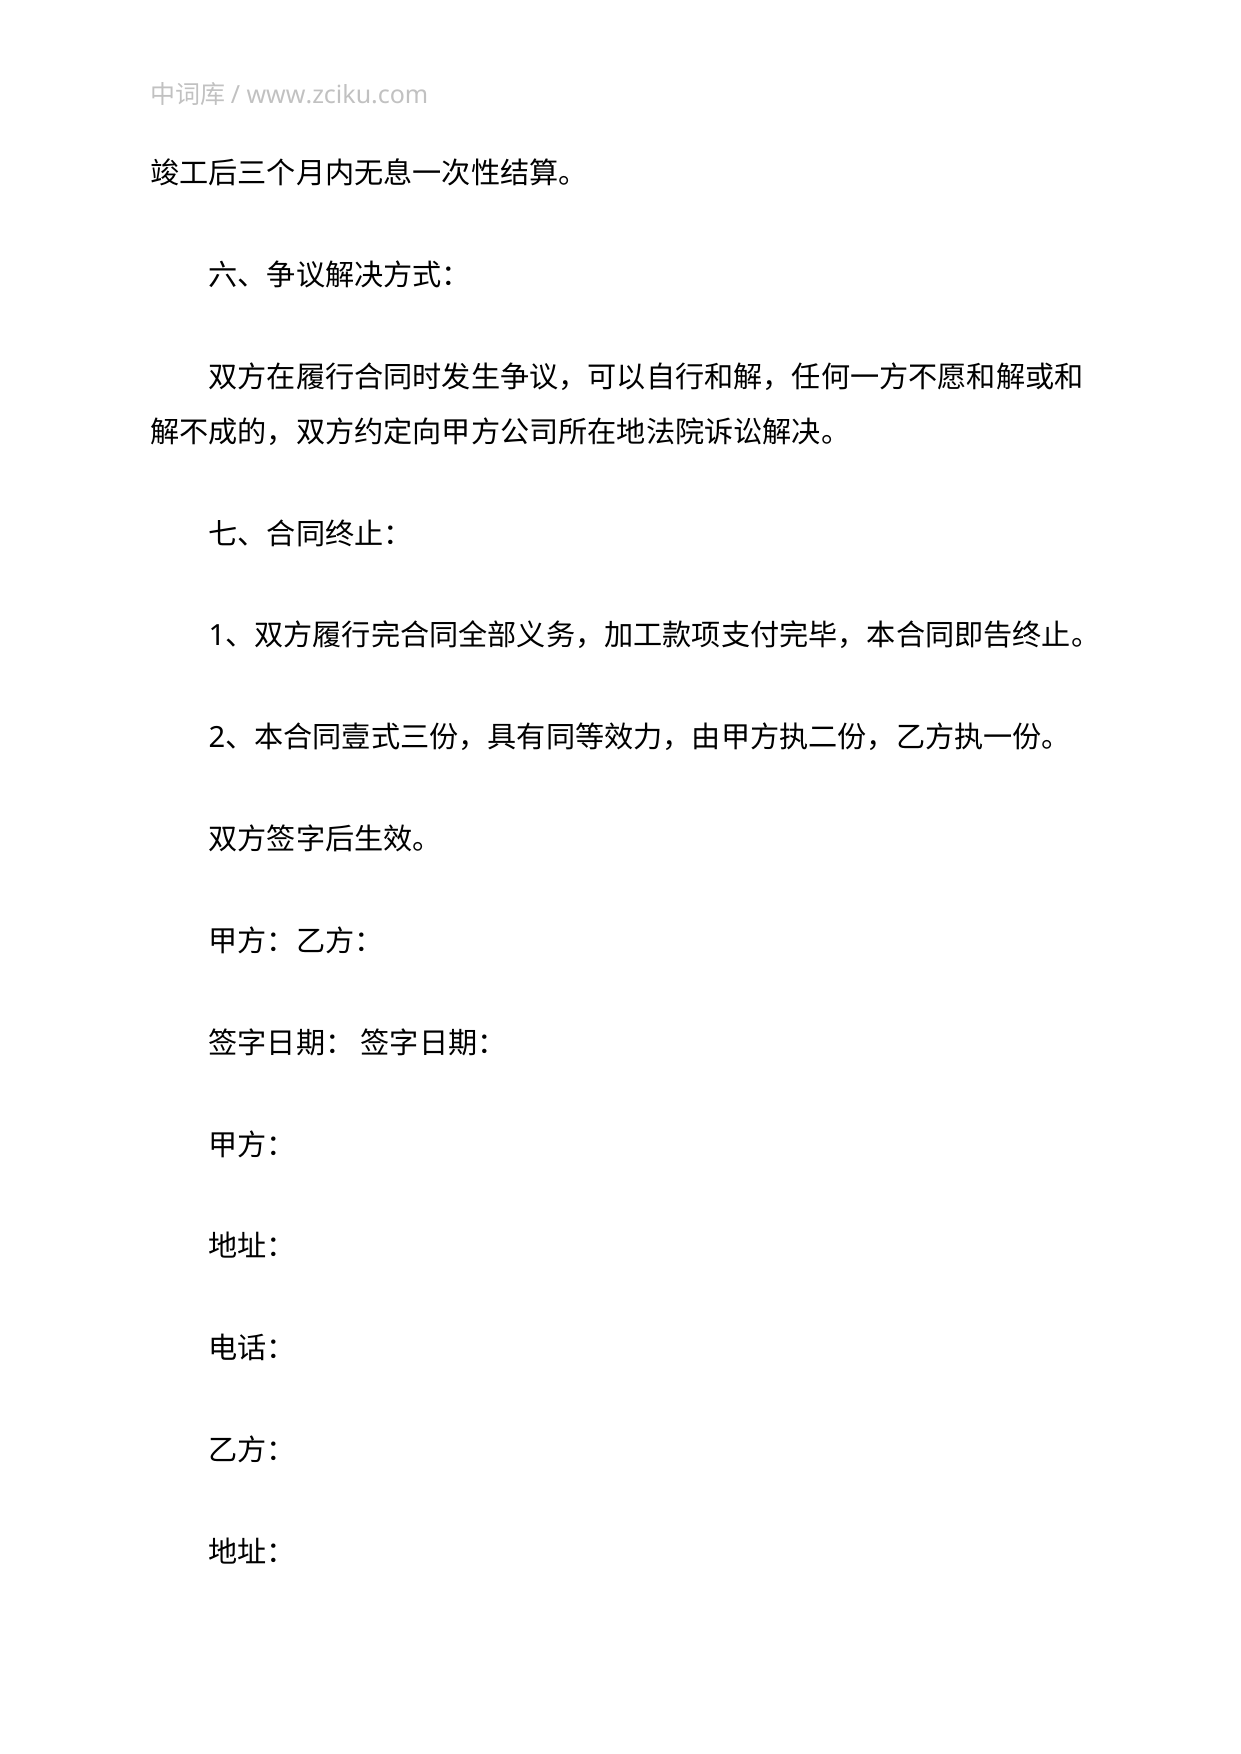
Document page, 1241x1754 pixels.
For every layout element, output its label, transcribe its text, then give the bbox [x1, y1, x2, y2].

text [150, 150, 1090, 192]
text 甲方： [150, 1121, 1090, 1163]
text 签字日期： 签字日期： [150, 1019, 1090, 1062]
text 双方签字后生效。 [150, 816, 1090, 858]
text 1、双方履行完合同全部义务，加工款项支付完毕，本合同即告终止。 [150, 612, 1090, 654]
text 地址： [150, 1528, 1090, 1571]
text 六、争议解决方式： [150, 252, 1090, 294]
text 双方在履行合同时发生争议，可以自行和解，任何一方不愿和解或和解不成的，双方约定向甲方公司所在地法院诉讼解决。 [150, 353, 1090, 451]
text 乙方： [150, 1427, 1090, 1469]
text 地址： [150, 1223, 1090, 1265]
text 七、合同终止： [150, 510, 1090, 552]
text 电话： [150, 1325, 1090, 1367]
text 甲方：乙方： [150, 918, 1090, 960]
text 2、本合同壹式三份，具有同等效力，由甲方执二份，乙方执一份。 [150, 714, 1090, 756]
